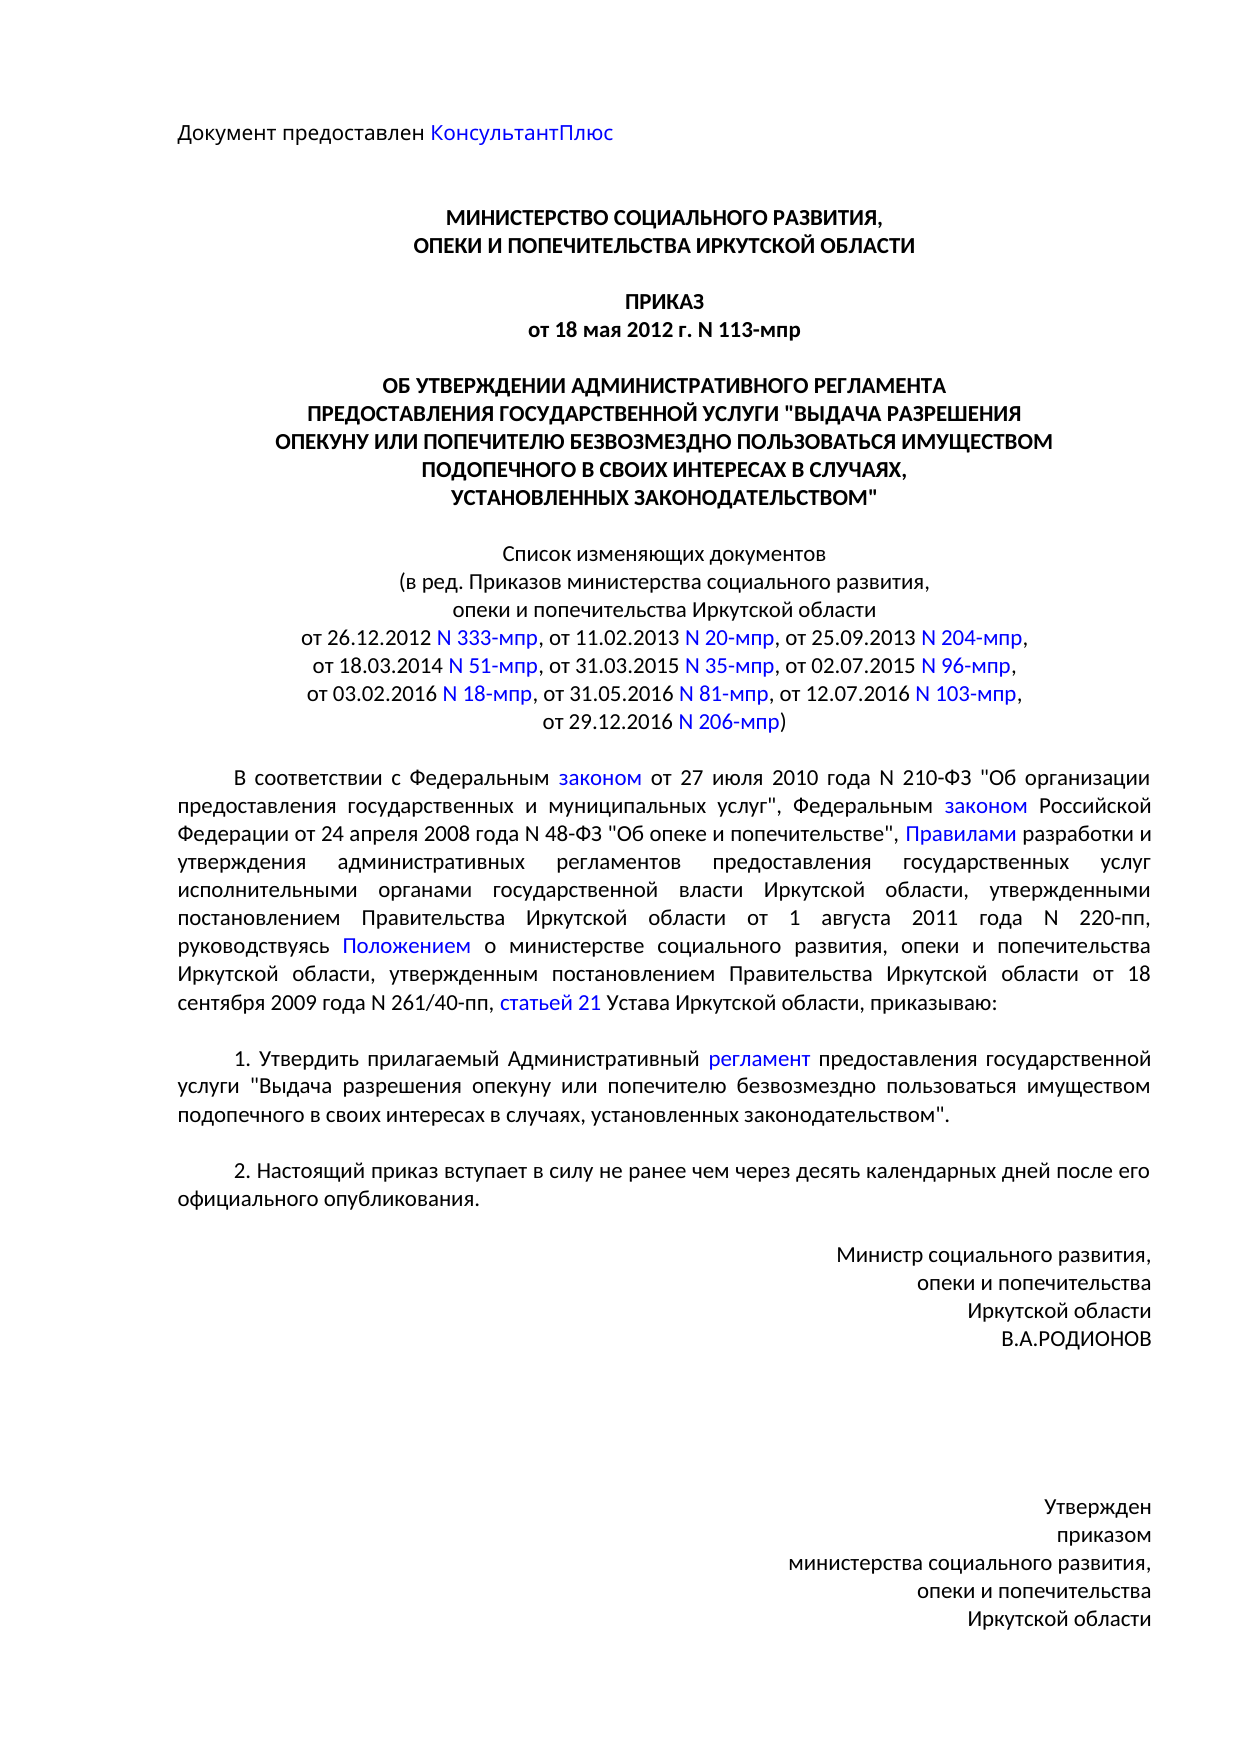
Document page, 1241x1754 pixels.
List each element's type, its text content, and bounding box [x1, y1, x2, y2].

text Иркутской области [177, 1604, 1152, 1632]
text 1. Утвердить прилагаемый Административный регламент предоставления государственной услуги "Выдача разрешения опекуну или попечителю безвозмездно пользоваться имуществом подопечного в своих интересах в случаях, установленных законодательством". [177, 1044, 1152, 1128]
title ОПЕКИ И ПОПЕЧИТЕЛЬСТВА ИРКУТСКОЙ ОБЛАСТИ [177, 231, 1152, 259]
title ОПЕКУНУ ИЛИ ПОПЕЧИТЕЛЮ БЕЗВОЗМЕЗДНО ПОЛЬЗОВАТЬСЯ ИМУЩЕСТВОМ [177, 427, 1152, 455]
text от 03.02.2016 N 18-мпр, от 31.05.2016 N 81-мпр, от 12.07.2016 N 103-мпр, [177, 679, 1152, 707]
text от 18.03.2014 N 51-мпр, от 31.03.2015 N 35-мпр, от 02.07.2015 N 96-мпр, [177, 651, 1152, 679]
title от 18 мая 2012 г. N 113-мпр [177, 315, 1152, 343]
title ПРЕДОСТАВЛЕНИЯ ГОСУДАРСТВЕННОЙ УСЛУГИ "ВЫДАЧА РАЗРЕШЕНИЯ [177, 399, 1152, 427]
text (в ред. Приказов министерства социального развития, [177, 567, 1152, 595]
text приказом [177, 1520, 1152, 1548]
text 2. Настоящий приказ вступает в силу не ранее чем через десять календарных дней после его официального опубликования. [177, 1156, 1152, 1212]
text Министр социального развития, [177, 1240, 1152, 1268]
title УСТАНОВЛЕННЫХ ЗАКОНОДАТЕЛЬСТВОМ" [177, 483, 1152, 511]
text В.А.РОДИОНОВ [177, 1324, 1152, 1352]
text министерства социального развития, [177, 1548, 1152, 1576]
text опеки и попечительства [177, 1268, 1152, 1296]
text В соответствии с Федеральным законом от 27 июля 2010 года N 210-ФЗ "Об организации предоставления государственных и муниципальных услуг", Федеральным законом Российской Федерации от 24 апреля 2008 года N 48-ФЗ "Об опеке и попечительстве", Правилами разработки и утверждения административных регламентов предоставления государственных услуг исполнительными органами государственной власти Иркутской области, утвержденными постановлением Правительства Иркутской области от 1 августа 2011 года N 220-пп, руководствуясь Положением о министерстве социального развития, опеки и попечительства Иркутской области, утвержденным постановлением Правительства Иркутской области от 18 сентября 2009 года N 261/40-пп, статьей 21 Устава Иркутской области, приказываю: [177, 763, 1152, 1016]
text опеки и попечительства Иркутской области [177, 595, 1152, 623]
title ПОДОПЕЧНОГО В СВОИХ ИНТЕРЕСАХ В СЛУЧАЯХ, [177, 455, 1152, 483]
title ПРИКАЗ [177, 287, 1152, 315]
text от 26.12.2012 N 333-мпр, от 11.02.2013 N 20-мпр, от 25.09.2013 N 204-мпр, [177, 623, 1152, 651]
text Иркутской области [177, 1296, 1152, 1324]
title Документ предоставлен КонсультантПлюс [177, 118, 1152, 175]
text Утвержден [177, 1492, 1152, 1520]
text Список изменяющих документов [177, 539, 1152, 567]
title МИНИСТЕРСТВО СОЦИАЛЬНОГО РАЗВИТИЯ, [177, 203, 1152, 231]
text опеки и попечительства [177, 1576, 1152, 1604]
text от 29.12.2016 N 206-мпр) [177, 707, 1152, 735]
title ОБ УТВЕРЖДЕНИИ АДМИНИСТРАТИВНОГО РЕГЛАМЕНТА [177, 371, 1152, 399]
